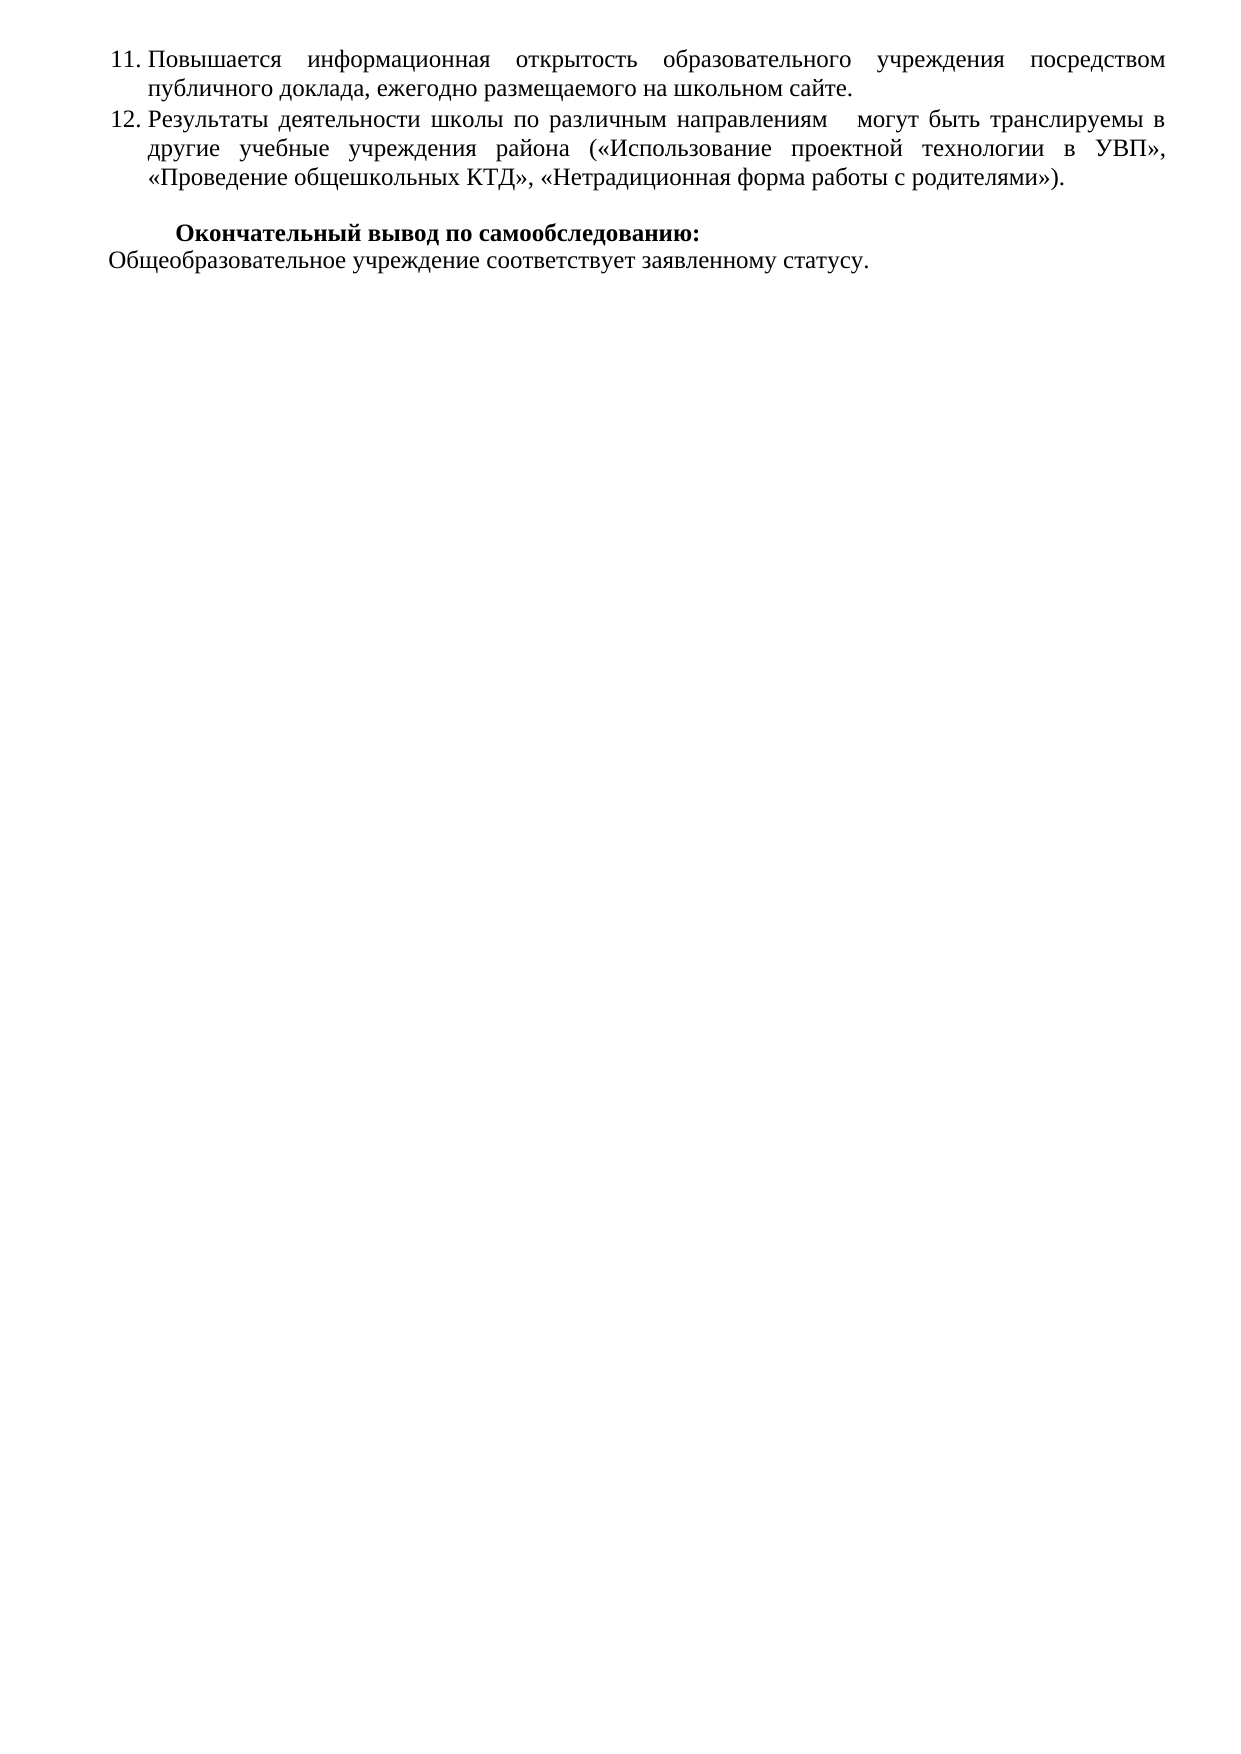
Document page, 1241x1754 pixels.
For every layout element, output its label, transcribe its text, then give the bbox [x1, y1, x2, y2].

text Окончательный вывод по самообследованию: [175, 220, 1167, 247]
list Результаты деятельности школы по различным направлениям могут быть транслируемы в другие учебные учреждения района («Использование проектной технологии в УВП», «Проведение общешкольных КТД», «Нетрадиционная форма работы с родителями»). [110, 104, 1167, 191]
text Общеобразовательное учреждение соответствует заявленному статусу. [108, 247, 1167, 274]
list Повышается информационная открытость образовательного учреждения посредством публичного доклада, ежегодно размещаемого на школьном сайте. [110, 44, 1167, 102]
